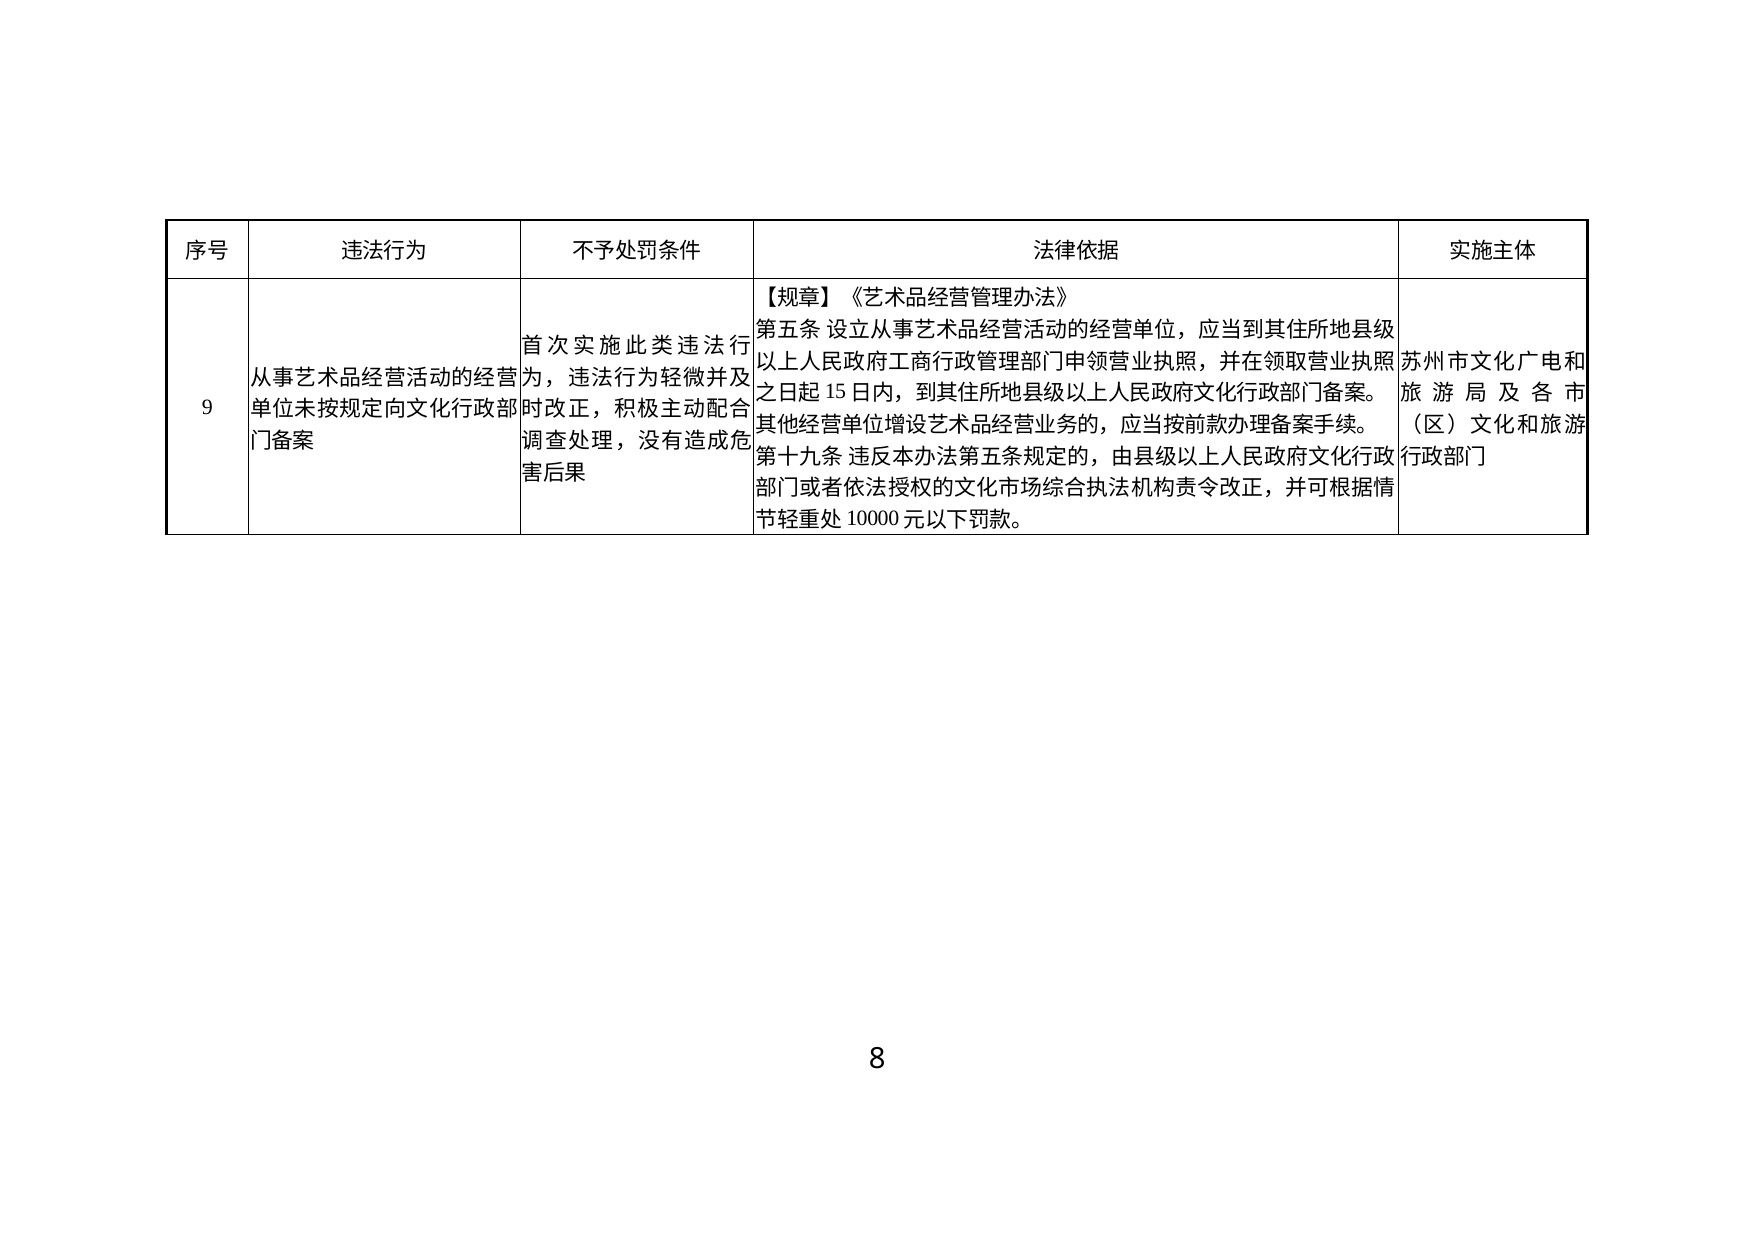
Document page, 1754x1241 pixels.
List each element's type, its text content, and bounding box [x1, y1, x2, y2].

table_cell 【规章】《艺术品经营管理办法》 第五条 设立从事艺术品经营活动的经营单位，应当到其住所地县级以上人民政府工商行政管理部门申领营业执照，并在领取营业执照之日起15日内，到其住所地县级以上人民政府文化行政部门备案。 其他经营单位增设艺术品经营业务的，应当按前款办理备案手续。 第十九条 违反本办法第五条规定的，由县级以上人民政府文化行政部门或者依法授权的文化市场综合执法机构责令改正，并可根据情节轻重处10000元以下罚款。 [754, 279, 1398, 534]
table_cell 首次实施此类违法行为，违法行为轻微并及时改正，积极主动配合调查处理，没有造成危害后果 [521, 279, 753, 534]
table_cell 从事艺术品经营活动的经营单位未按规定向文化行政部门备案 [249, 279, 520, 534]
table_header 法律依据 [754, 221, 1398, 278]
table_cell 9 [168, 279, 248, 534]
table_header 违法行为 [249, 221, 520, 278]
table_cell 苏州市文化广电和旅游局及各市（区）文化和旅游行政部门 [1399, 279, 1586, 534]
table_header 序号 [168, 221, 248, 278]
table_header 实施主体 [1399, 221, 1586, 278]
table_header 不予处罚条件 [521, 221, 753, 278]
